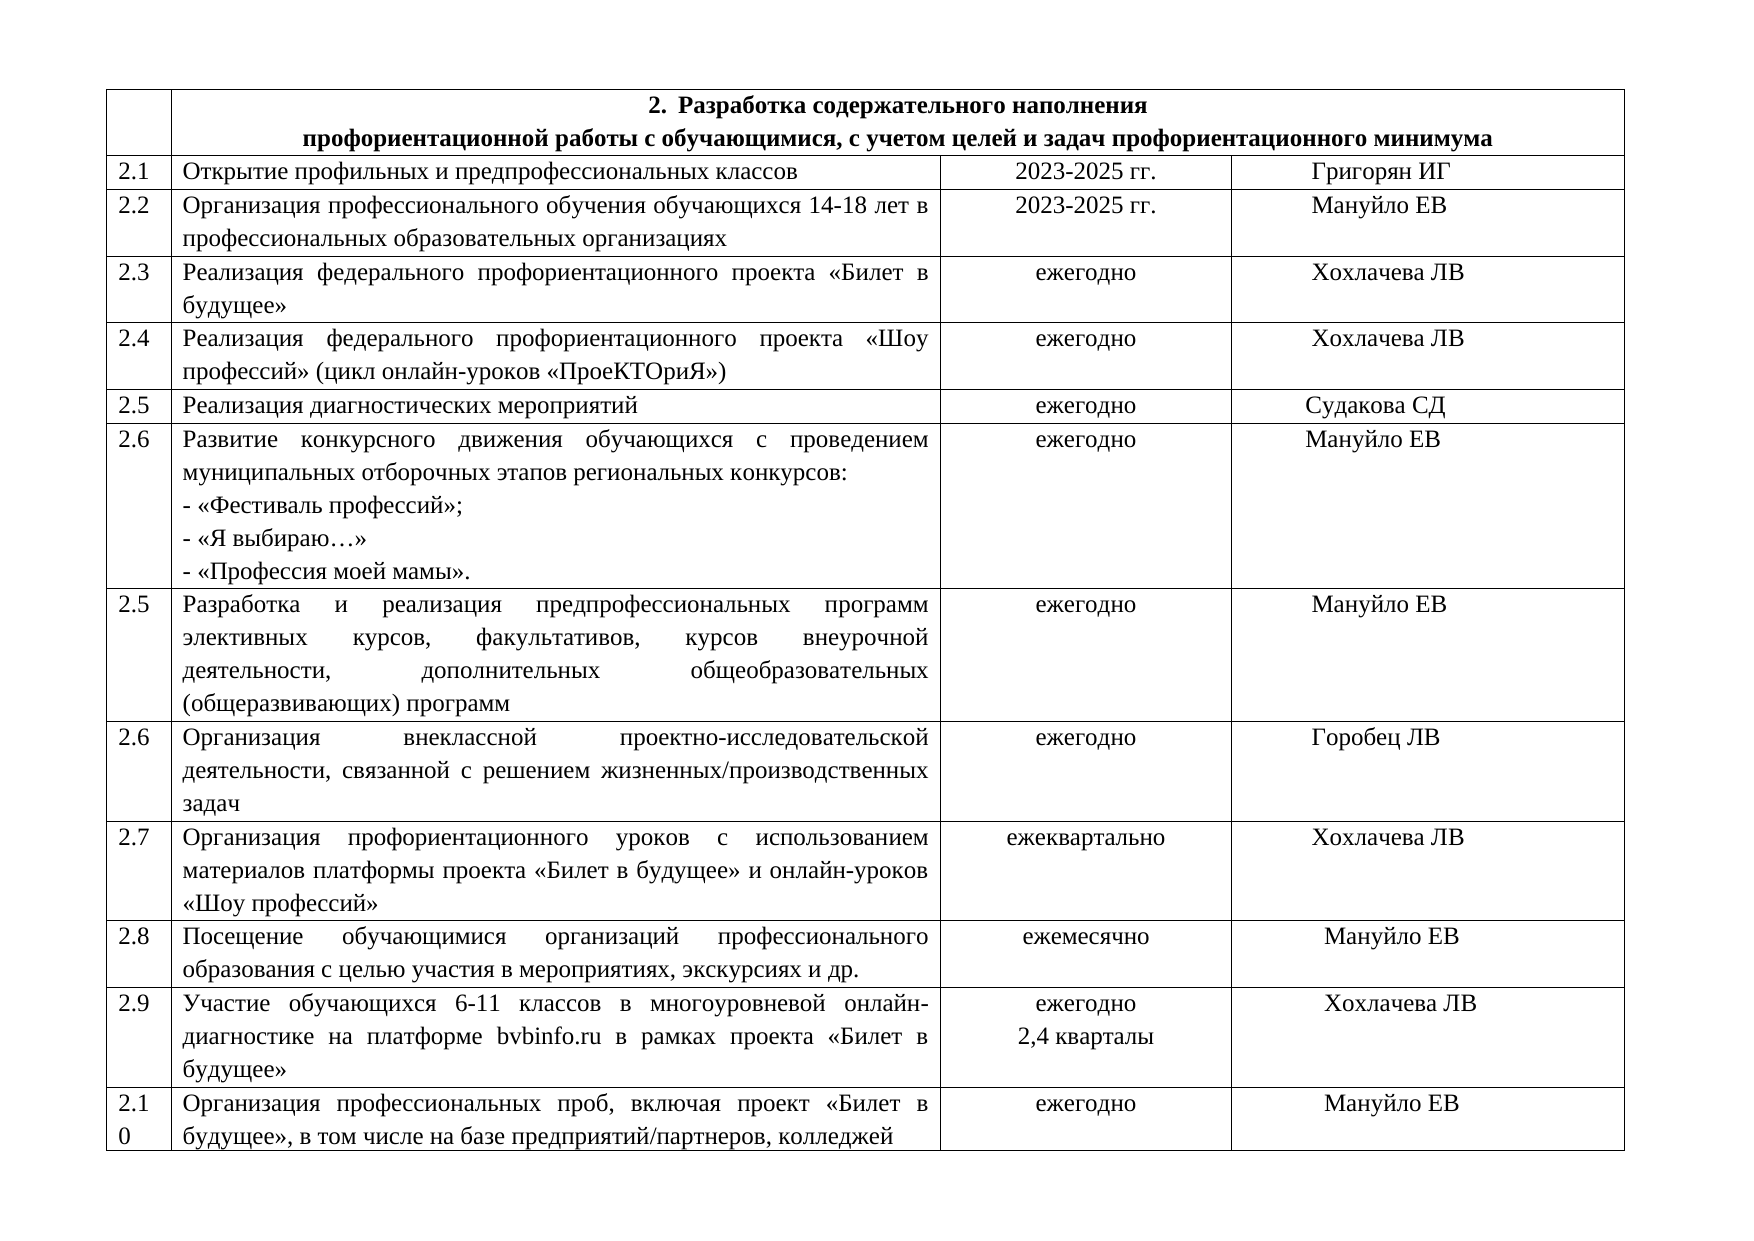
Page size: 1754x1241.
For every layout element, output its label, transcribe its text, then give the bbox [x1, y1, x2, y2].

table_cell Судакова СД [1232, 390, 1624, 423]
table_cell Открытие профильных и предпрофессиональных классов [172, 156, 940, 189]
table_cell 2.5 [107, 390, 171, 423]
table_cell Мануйло ЕВ [1232, 921, 1624, 987]
table_cell ежеквартально [941, 822, 1231, 920]
table_cell 2023-2025 гг. [941, 156, 1231, 189]
table_cell Мануйло ЕВ [1232, 1088, 1624, 1149]
table_cell 2023-2025 гг. [941, 190, 1231, 256]
table_cell [107, 90, 171, 155]
table_cell 2.3 [107, 257, 171, 322]
table_cell 2.10 [107, 1088, 171, 1149]
table_cell Разработка содержательного наполнения профориентационной работы с обучающимися, с учетом целей и задач профориентационного минимума [172, 90, 1624, 155]
table_cell Посещение обучающимися организаций профессионального образования с целью участия в мероприятиях, экскурсиях и др. [172, 921, 940, 987]
table_cell 2.1 [107, 156, 171, 189]
table_cell 2.2 [107, 190, 171, 256]
table_cell Хохлачева ЛВ [1232, 822, 1624, 920]
table_cell Реализация диагностических мероприятий [172, 390, 940, 423]
table_cell Горобец ЛВ [1232, 722, 1624, 821]
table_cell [941, 1088, 1231, 1149]
table_cell ежегодно 2,4 кварталы [941, 988, 1231, 1087]
table_cell Организация внеклассной проектно-исследовательской деятельности, связанной с решением жизненных/производственных задач [172, 722, 940, 821]
table_cell 2.7 [107, 822, 171, 920]
table_cell ежегодно [941, 722, 1231, 821]
table_cell 2.9 [107, 988, 171, 1087]
table_cell 2.6 [107, 722, 171, 821]
table_cell Мануйло ЕВ [1232, 190, 1624, 256]
table_cell Организация профессионального обучения обучающихся 14-18 лет в профессиональных образовательных организациях [172, 190, 940, 256]
table_cell Мануйло ЕВ [1232, 424, 1624, 588]
table_cell ежегодно [941, 424, 1231, 588]
table_cell ежегодно [941, 390, 1231, 423]
table_cell Реализация федерального профориентационного проекта «Билет в будущее» [172, 257, 940, 322]
table_cell ежегодно [941, 323, 1231, 389]
table_cell Хохлачева ЛВ [1232, 988, 1624, 1087]
table_cell Мануйло ЕВ [1232, 589, 1624, 721]
table_cell ежегодно [941, 257, 1231, 322]
table_cell 2.4 [107, 323, 171, 389]
table_cell Хохлачева ЛВ [1232, 323, 1624, 389]
table_cell Реализация федерального профориентационного проекта «Шоу профессий» (цикл онлайн-уроков «ПроеКТОриЯ») [172, 323, 940, 389]
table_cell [172, 1088, 940, 1149]
table_cell 2.8 [107, 921, 171, 987]
table_cell Участие обучающихся 6-11 классов в многоуровневой онлайн-диагностике на платформе bvbinfo.ru в рамках проекта «Билет в будущее» [172, 988, 940, 1087]
table_cell 2.5 [107, 589, 171, 721]
table_cell Разработка и реализация предпрофессиональных программ элективных курсов, факультативов, курсов внеурочной деятельности, дополнительных общеобразовательных (общеразвивающих) программ [172, 589, 940, 721]
table_cell Организация профориентационного уроков с использованием материалов платформы проекта «Билет в будущее» и онлайн-уроков «Шоу профессий» [172, 822, 940, 920]
table_cell ежемесячно [941, 921, 1231, 987]
table_cell Хохлачева ЛВ [1232, 257, 1624, 322]
table_cell Григорян ИГ [1232, 156, 1624, 189]
table_cell 2.6 [107, 424, 171, 588]
table_cell ежегодно [941, 589, 1231, 721]
table_cell Развитие конкурсного движения обучающихся с проведением муниципальных отборочных этапов региональных конкурсов: - «Фестиваль профессий»; - «Я выбираю…» - «Профессия моей мамы». [172, 424, 940, 588]
